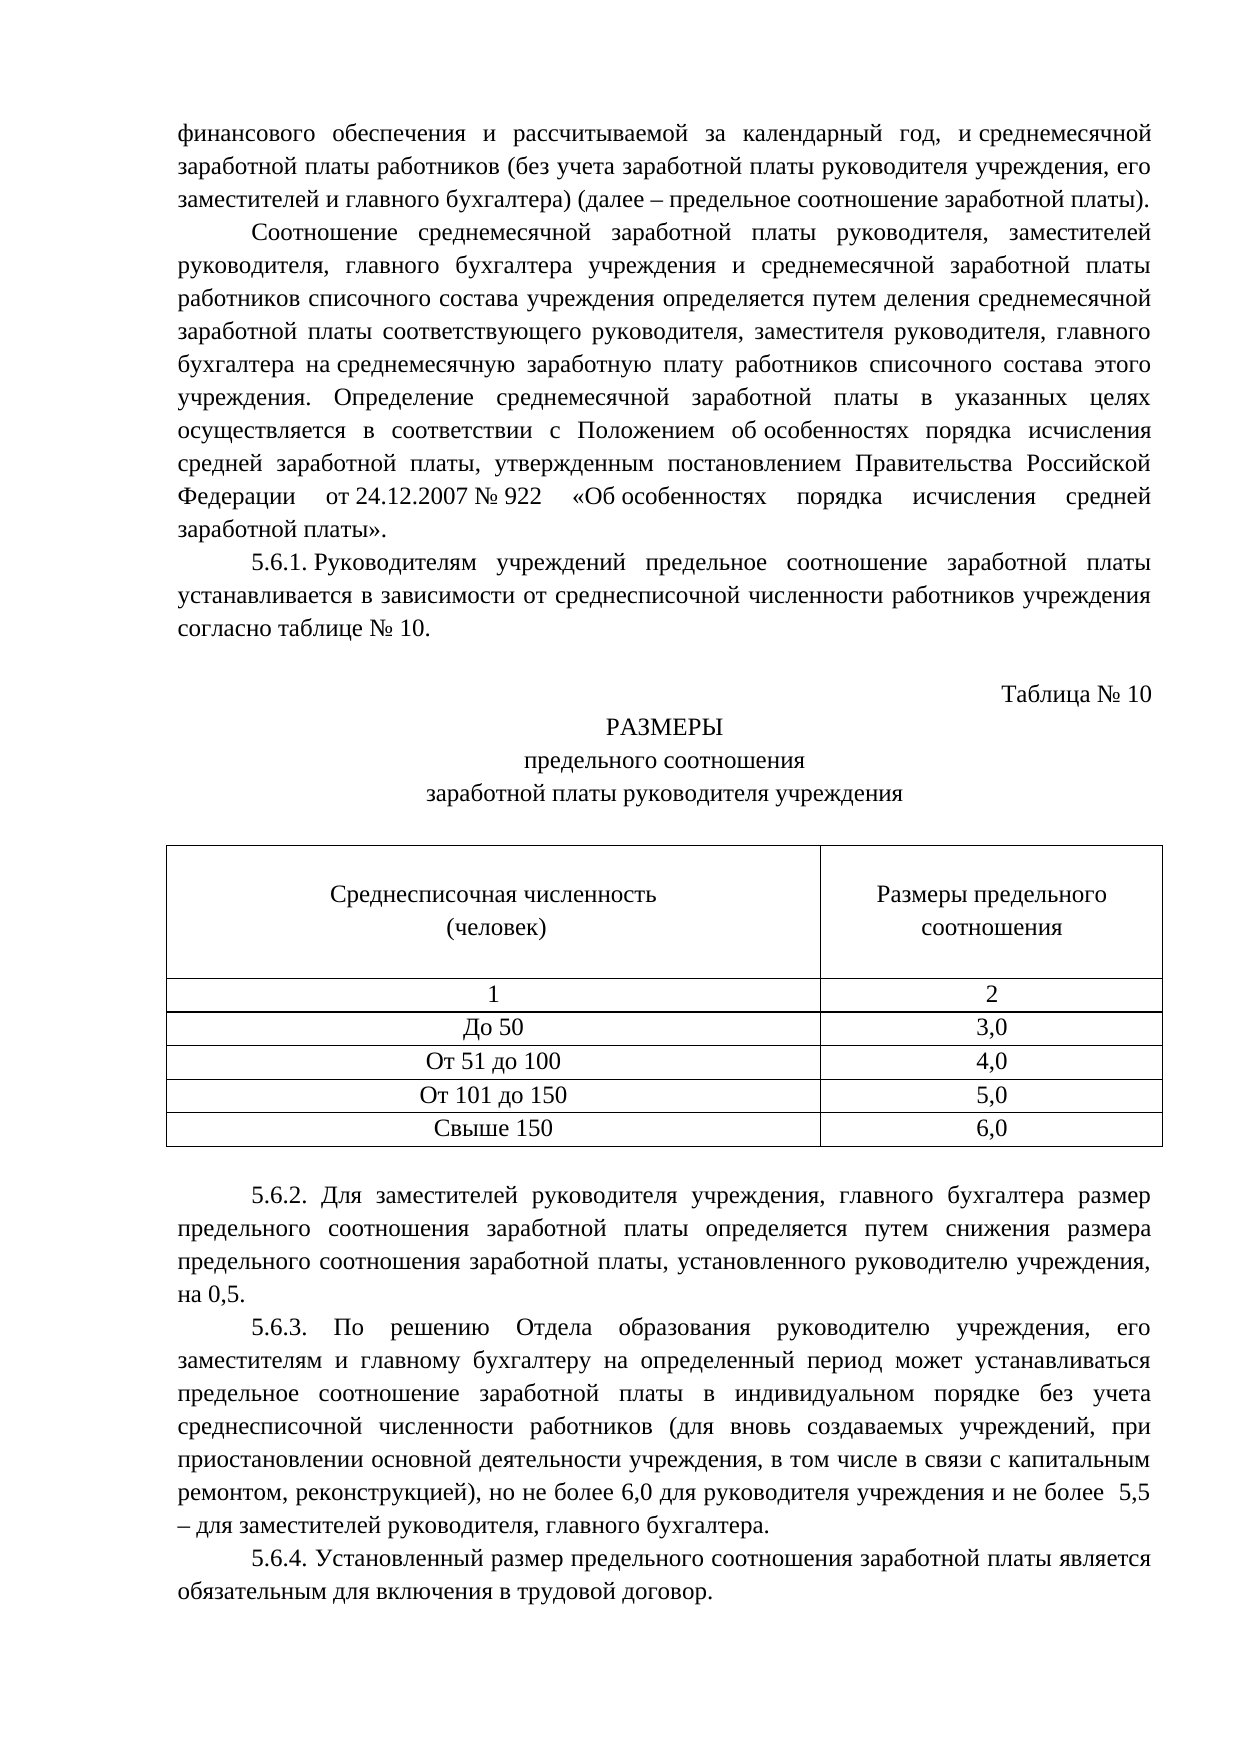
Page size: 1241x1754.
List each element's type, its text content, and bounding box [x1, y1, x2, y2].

text 5.6.4. Установленный размер предельного соотношения заработной платы является обязательным для включения в трудовой договор. [177, 1543, 1152, 1605]
table_cell 4,0 [821, 1046, 1162, 1079]
table_cell 5,0 [821, 1080, 1162, 1112]
table_cell 6,0 [821, 1113, 1162, 1146]
table_cell 2 [821, 979, 1162, 1011]
text Таблица № 10 [177, 679, 1152, 708]
table_cell Свыше 150 [167, 1113, 820, 1146]
text 5.6.1. Руководителям учреждений предельное соотношение заработной платы устанавливается в зависимости от среднесписочной численности работников учреждения согласно таблице № 10. [177, 547, 1152, 642]
text 5.6.2. Для заместителей руководителя учреждения, главного бухгалтера размер предельного соотношения заработной платы определяется путем снижения размера предельного соотношения заработной платы, установленного руководителю учреждения, на 0,5. [177, 1180, 1152, 1308]
text Соотношение среднемесячной заработной платы руководителя, заместителей руководителя, главного бухгалтера учреждения и среднемесячной заработной платы работников списочного состава учреждения определяется путем деления среднемесячной заработной платы соответствующего руководителя, заместителя руководителя, главного бухгалтера на среднемесячную заработную плату работников списочного состава этого учреждения. Определение среднемесячной заработной платы в указанных целях осуществляется в соответствии с Положением об особенностях порядка исчисления средней заработной платы, утвержденным постановлением Правительства Российской Федерации от 24.12.2007 № 922 «Об особенностях порядка исчисления средней заработной платы». [177, 217, 1152, 543]
table_cell До 50 [167, 1013, 820, 1045]
table_header Среднесписочная численность (человек) [167, 846, 820, 978]
table_cell От 51 до 100 [167, 1046, 820, 1079]
text РАЗМЕРЫ [177, 712, 1152, 741]
table_cell 3,0 [821, 1013, 1162, 1045]
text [177, 118, 1152, 213]
table_cell От 101 до 150 [167, 1080, 820, 1112]
text заработной платы руководителя учреждения [177, 778, 1152, 807]
table_header Размеры предельного соотношения [821, 846, 1162, 978]
text предельного соотношения [177, 746, 1152, 774]
table_cell 1 [167, 979, 820, 1011]
text 5.6.3. По решению Отдела образования руководителю учреждения, его заместителям и главному бухгалтеру на определенный период может устанавливаться предельное соотношение заработной платы в индивидуальном порядке без учета среднесписочной численности работников (для вновь создаваемых учреждений, при приостановлении основной деятельности учреждения, в том числе в связи с капитальным ремонтом, реконструкцией), но не более 6,0 для руководителя учреждения и не более 5,5 – для заместителей руководителя, главного бухгалтера. [177, 1312, 1152, 1539]
